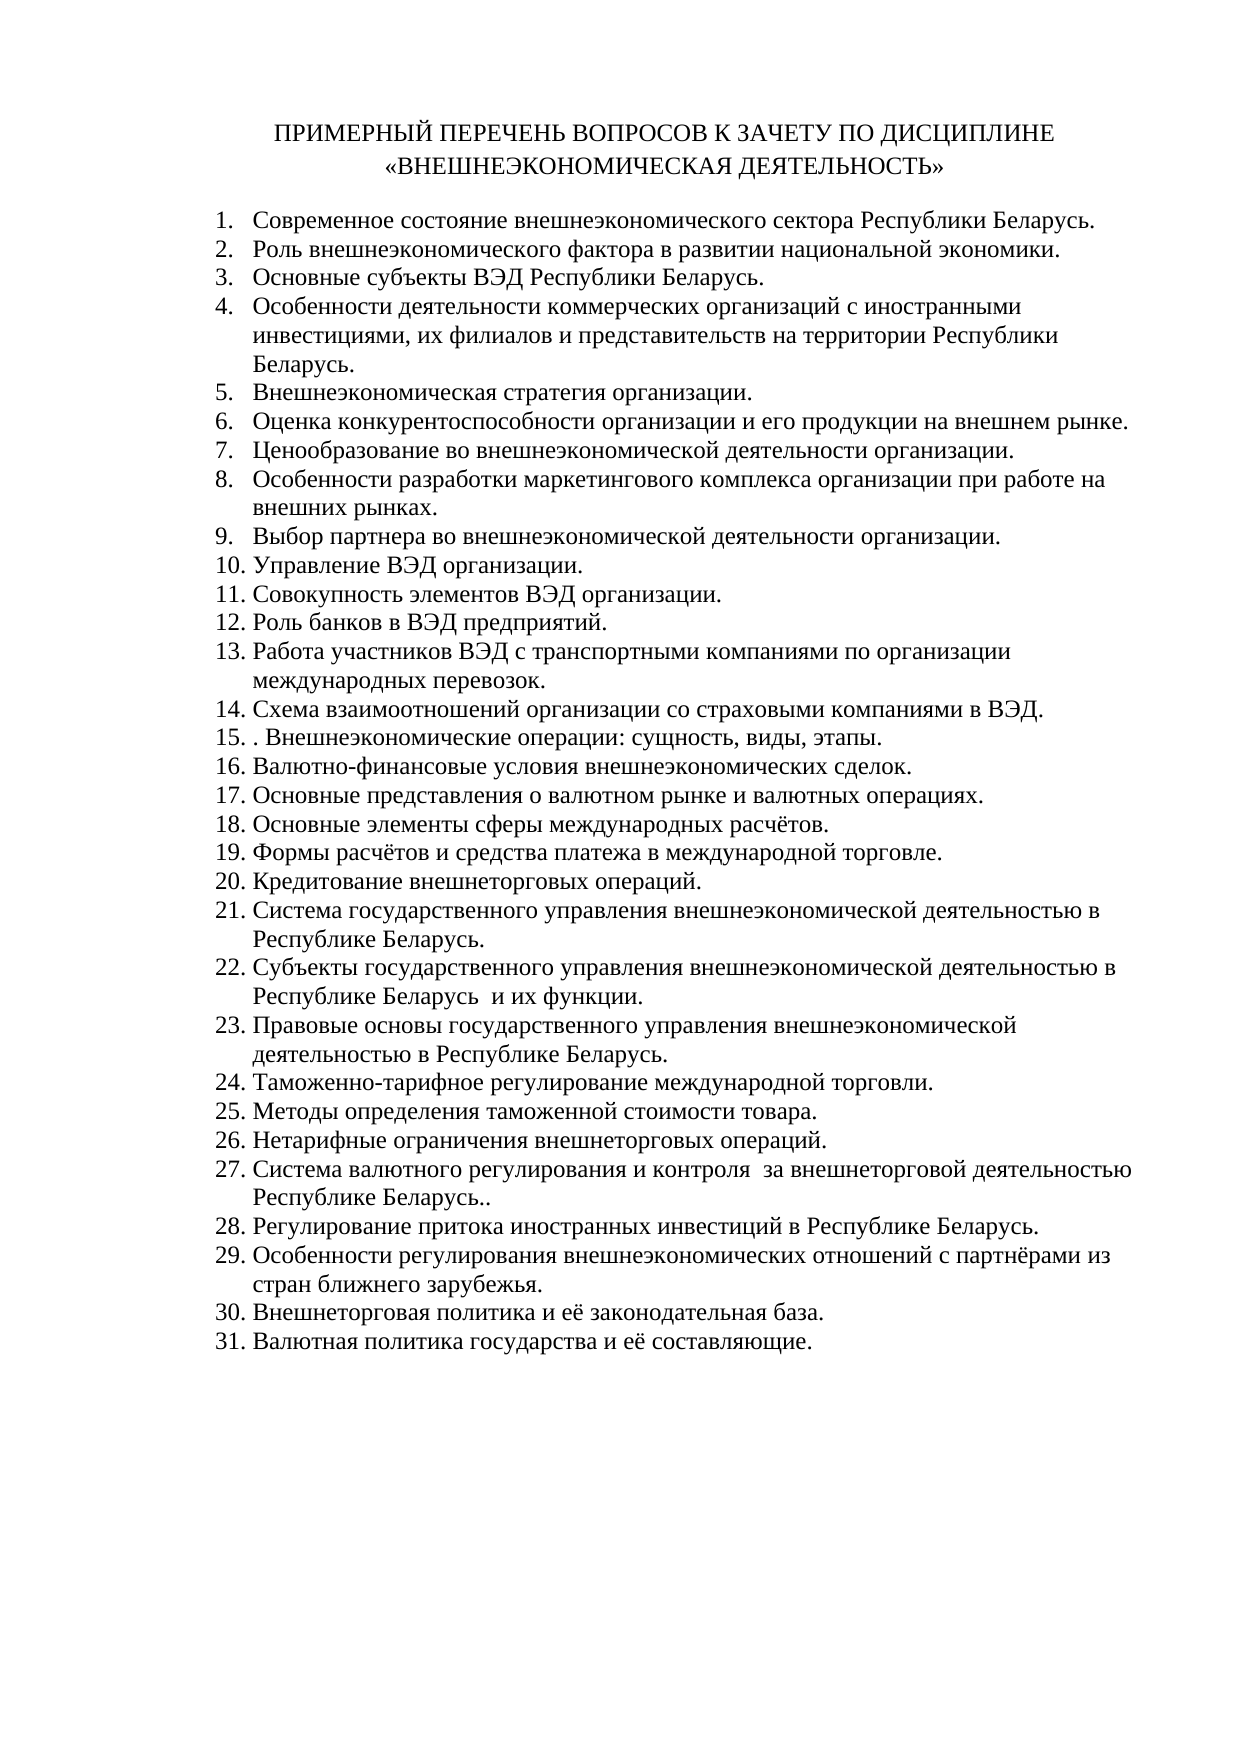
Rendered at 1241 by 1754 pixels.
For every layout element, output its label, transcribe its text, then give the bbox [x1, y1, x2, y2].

list Роль банков в ВЭД предприятий. [215, 607, 1152, 636]
list Особенности разработки маркетингового комплекса организации при работе на внешних рынках. [215, 464, 1152, 521]
list Нетарифные ограничения внешнеторговых операций. [215, 1125, 1152, 1154]
text ПРИМЕРНЫЙ ПЕРЕЧЕНЬ ВОПРОСОВ К ЗАЧЕТУ ПО ДИСЦИПЛИНЕ «ВНЕШНЕЭКОНОМИЧЕСКАЯ ДЕЯТЕЛЬНОСТЬ» [177, 118, 1152, 180]
list Регулирование притока иностранных инвестиций в Республике Беларусь. [215, 1211, 1152, 1240]
list . Внешнеэкономические операции: сущность, виды, этапы. [215, 722, 1152, 751]
list Система валютного регулирования и контроля за внешнеторговой деятельностью Республике Беларусь.. [215, 1154, 1152, 1211]
list Кредитование внешнеторговых операций. [215, 866, 1152, 895]
list Роль внешнеэкономического фактора в развитии национальной экономики. [215, 234, 1152, 262]
list Правовые основы государственного управления внешнеэкономической деятельностью в Республике Беларусь. [215, 1010, 1152, 1067]
list Валютная политика государства и её составляющие. [215, 1326, 1152, 1355]
list Выбор партнера во внешнеэкономической деятельности организации. [215, 521, 1152, 550]
list Особенности регулирования внешнеэкономических отношений с партнёрами из стран ближнего зарубежья. [215, 1240, 1152, 1297]
list Работа участников ВЭД с транспортными компаниями по организации международных перевозок. [215, 636, 1152, 694]
list Ценообразование во внешнеэкономической деятельности организации. [215, 435, 1152, 464]
list Особенности деятельности коммерческих организаций с иностранными инвестициями, их филиалов и представительств на территории Республики Беларусь. [215, 291, 1152, 377]
list Основные представления о валютном рынке и валютных операциях. [215, 780, 1152, 809]
list Внешнеэкономическая стратегия организации. [215, 377, 1152, 406]
list Валютно-финансовые условия внешнеэкономических сделок. [215, 751, 1152, 780]
list Внешнеторговая политика и её законодательная база. [215, 1297, 1152, 1326]
list Совокупность элементов ВЭД организации. [215, 579, 1152, 607]
list Методы определения таможенной стоимости товара. [215, 1096, 1152, 1125]
list Управление ВЭД организации. [215, 550, 1152, 579]
list Основные элементы сферы международных расчётов. [215, 809, 1152, 837]
list Оценка конкурентоспособности организации и его продукции на внешнем рынке. [215, 406, 1152, 435]
list Субъекты государственного управления внешнеэкономической деятельностью в Республике Беларусь и их функции. [215, 952, 1152, 1010]
list Система государственного управления внешнеэкономической деятельностью в Республике Беларусь. [215, 895, 1152, 952]
list Схема взаимоотношений организации со страховыми компаниями в ВЭД. [215, 694, 1152, 722]
list Формы расчётов и средства платежа в международной торговле. [215, 837, 1152, 866]
list Современное состояние внешнеэкономического сектора Республики Беларусь. [215, 205, 1152, 234]
list Основные субъекты ВЭД Республики Беларусь. [215, 262, 1152, 291]
list Таможенно-тарифное регулирование международной торговли. [215, 1067, 1152, 1096]
